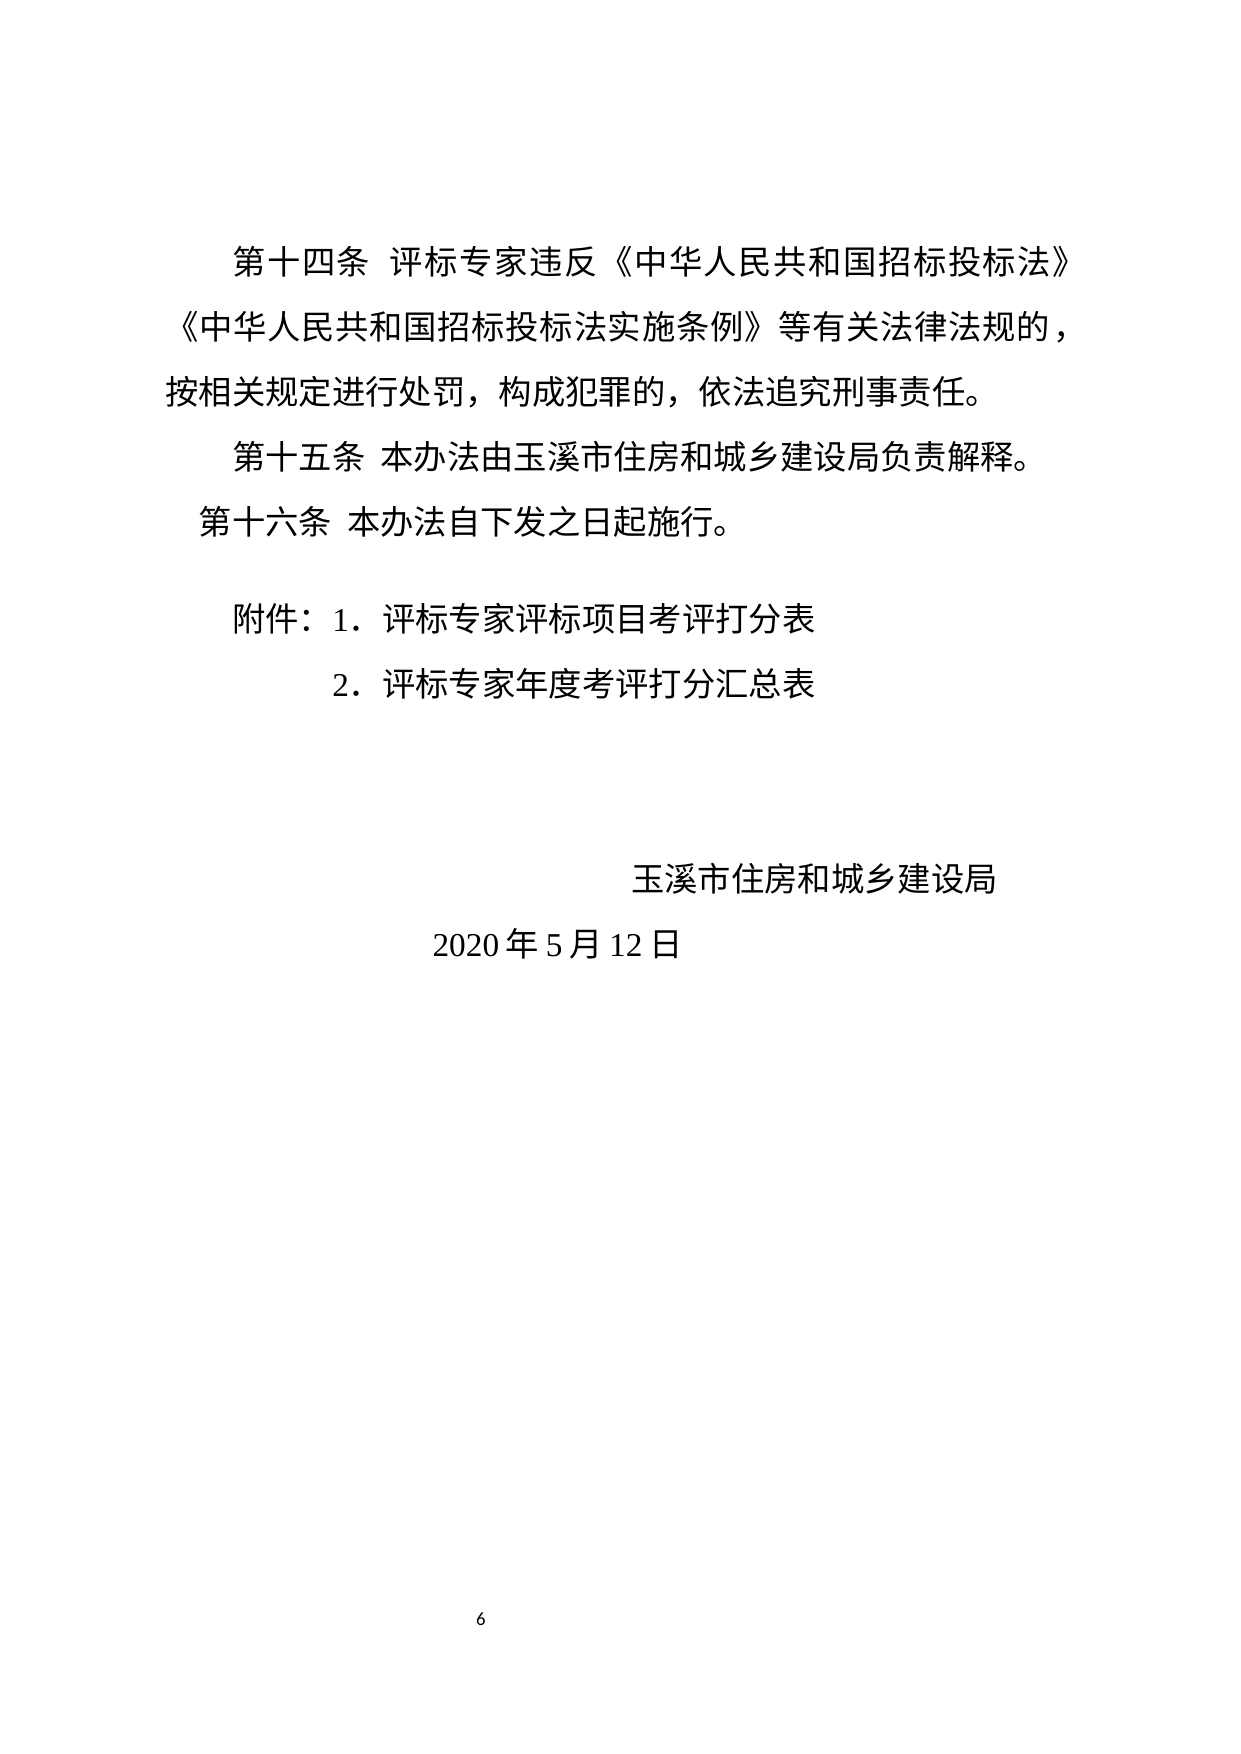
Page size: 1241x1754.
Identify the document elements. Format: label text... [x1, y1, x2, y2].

text 2．评标专家年度考评打分汇总表 [165, 650, 1087, 715]
text 玉溪市住房和城乡建设局 [531, 845, 1087, 910]
text 2020年5月12日 [165, 910, 1087, 975]
list 第十五条 本办法由玉溪市住房和城乡建设局负责解释。 第十六条 本办法自下发之日起施行。 [165, 422, 1087, 552]
list 附件：1．评标专家评标项目考评打分表 [165, 585, 1087, 650]
text 第十四条 评标专家违反《中华人民共和国招标投标法》《中华人民共和国招标投标法实施条例》等有关法律法规的，按相关规定进行处罚，构成犯罪的，依法追究刑事责任。 [165, 227, 1087, 422]
